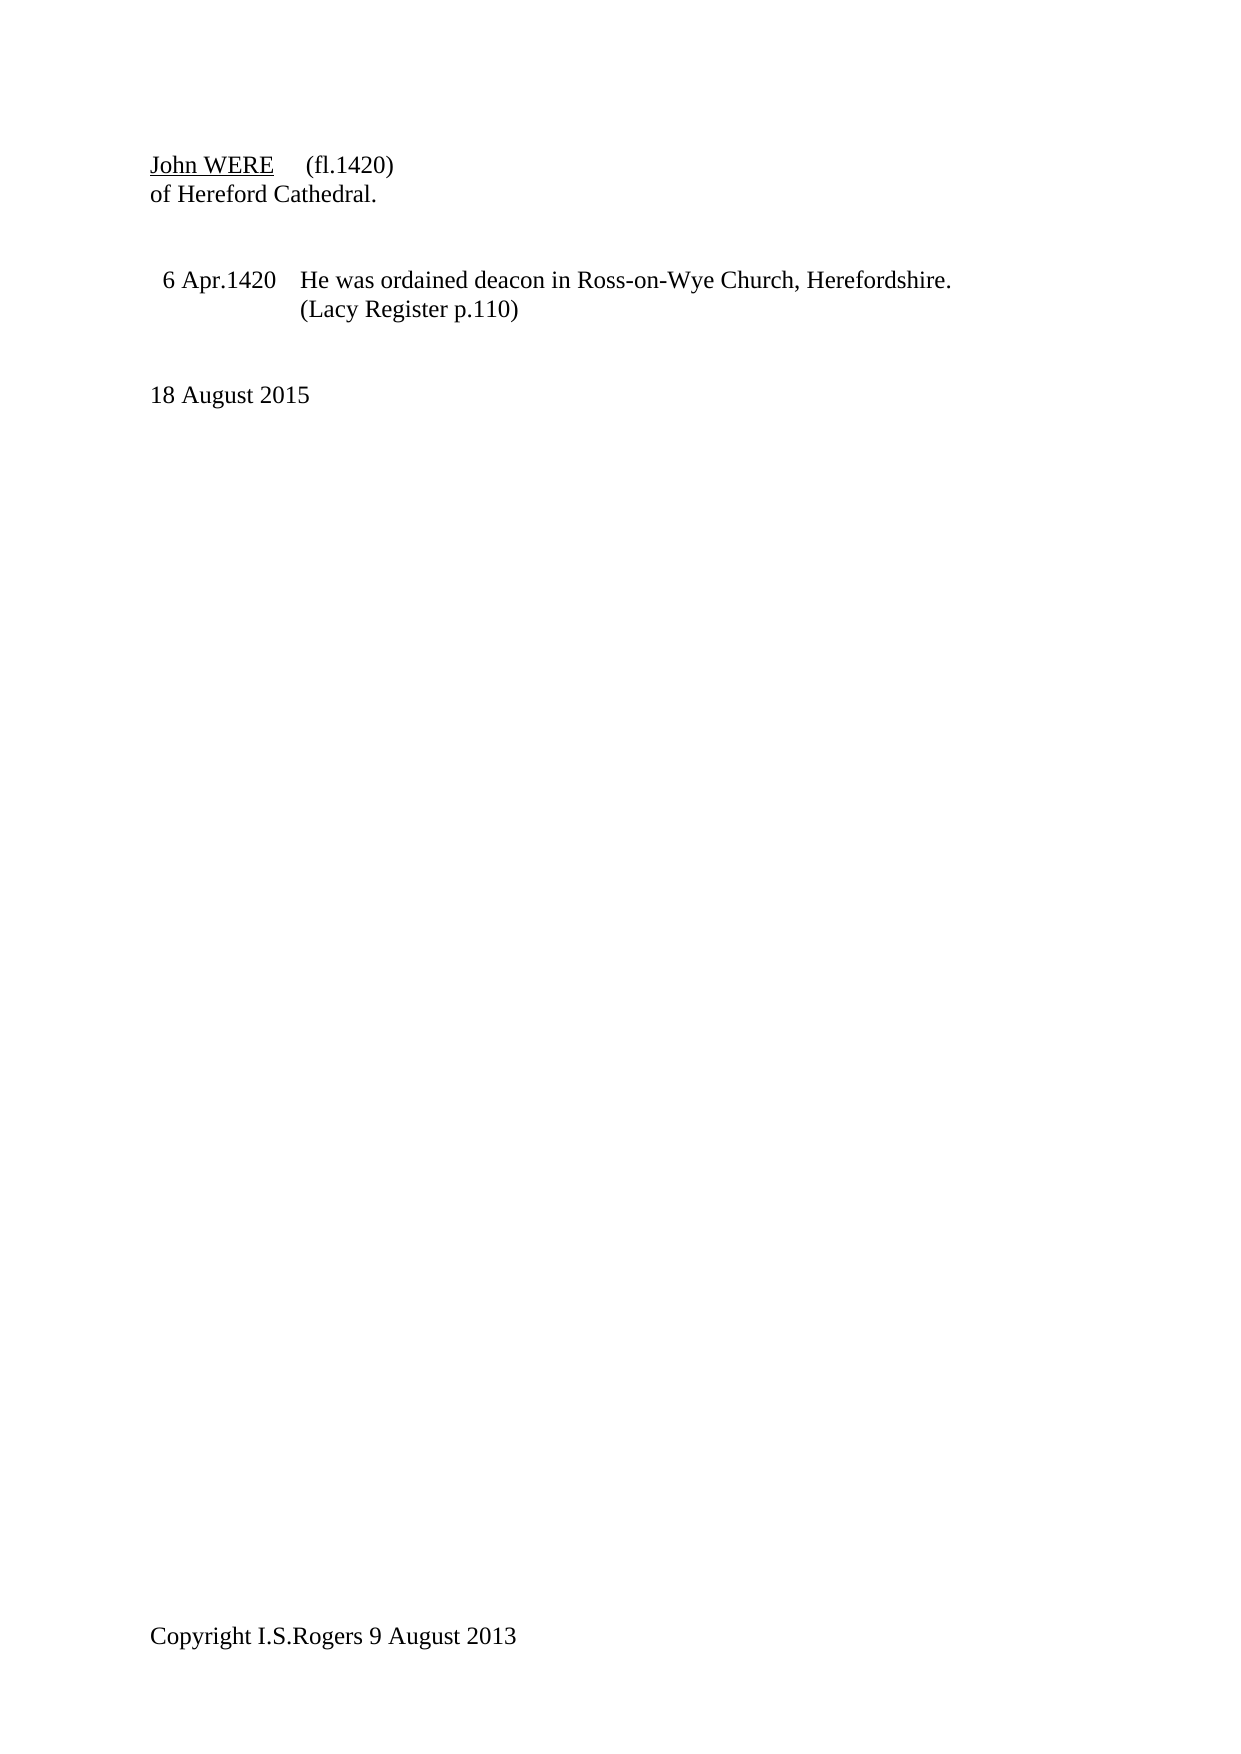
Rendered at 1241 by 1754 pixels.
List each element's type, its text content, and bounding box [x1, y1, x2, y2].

text John WERE (fl.1420) [150, 150, 1090, 179]
text of Hereford Cathedral. [150, 179, 1090, 207]
text 6 Apr.1420 He was ordained deacon in Ross-on-Wye Church, Herefordshire. [150, 265, 1090, 294]
text (Lacy Register p.110) [150, 294, 1090, 322]
text 18 August 2015 [150, 380, 1090, 409]
